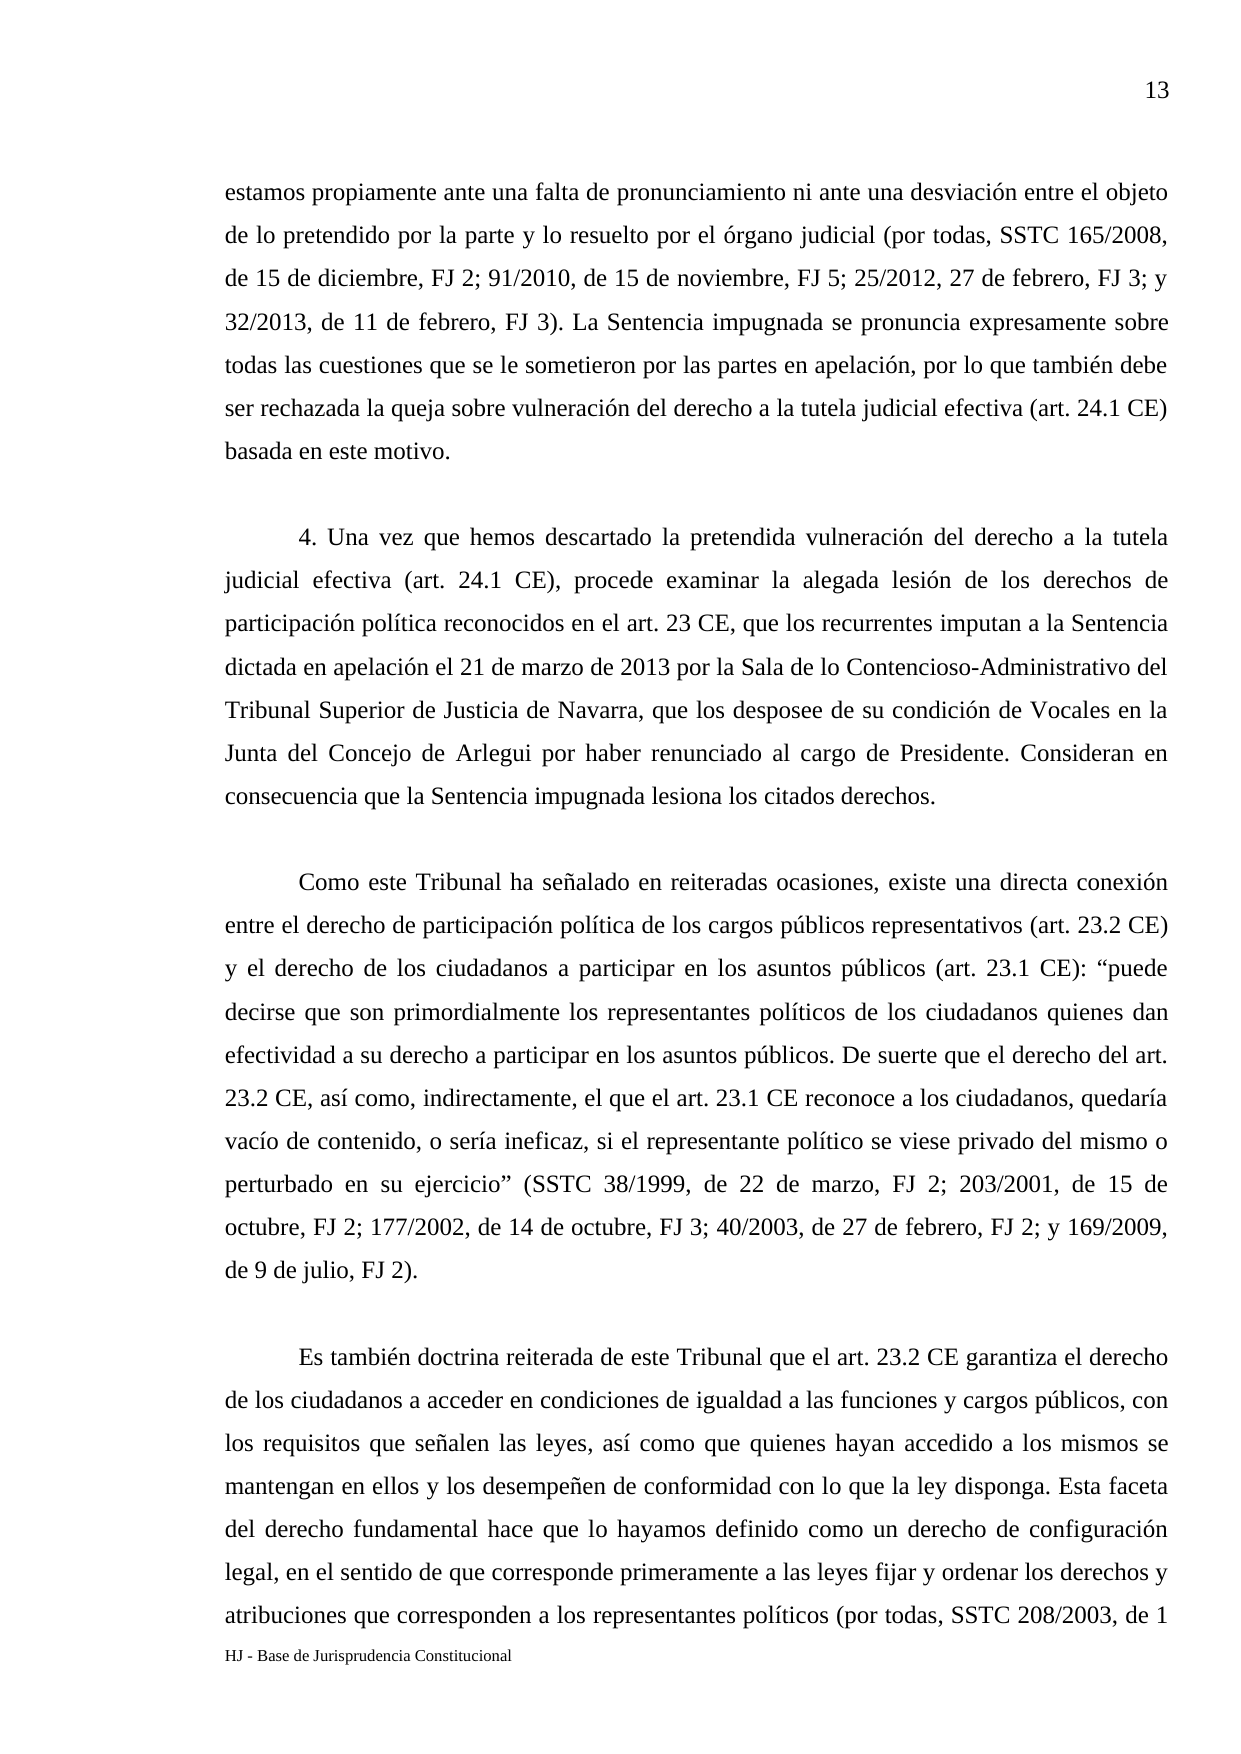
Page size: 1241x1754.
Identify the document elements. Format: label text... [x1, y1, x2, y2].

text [224, 177, 1169, 465]
text 4. Una vez que hemos descartado la pretendida vulneración del derecho a la tutela judicial efectiva (art. 24.1 CE), procede examinar la alegada lesión de los derechos de participación política reconocidos en el art. 23 CE, que los recurrentes imputan a la Sentencia dictada en apelación el 21 de marzo de 2013 por la Sala de lo Contencioso-Administrativo del Tribunal Superior de Justicia de Navarra, que los desposee de su condición de Vocales en la Junta del Concejo de Arlegui por haber renunciado al cargo de Presidente. Consideran en consecuencia que la Sentencia impugnada lesiona los citados derechos. [224, 522, 1169, 810]
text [224, 1342, 1169, 1629]
text Como este Tribunal ha señalado en reiteradas ocasiones, existe una directa conexión entre el derecho de participación política de los cargos públicos representativos (art. 23.2 CE) y el derecho de los ciudadanos a participar en los asuntos públicos (art. 23.1 CE): “puede decirse que son primordialmente los representantes políticos de los ciudadanos quienes dan efectividad a su derecho a participar en los asuntos públicos. De suerte que el derecho del art. 23.2 CE, así como, indirectamente, el que el art. 23.1 CE reconoce a los ciudadanos, quedaría vacío de contenido, o sería ineficaz, si el representante político se viese privado del mismo o perturbado en su ejercicio” (SSTC 38/1999, de 22 de marzo, FJ 2; 203/2001, de 15 de octubre, FJ 2; 177/2002, de 14 de octubre, FJ 3; 40/2003, de 27 de febrero, FJ 2; y 169/2009, de 9 de julio, FJ 2). [224, 867, 1169, 1284]
